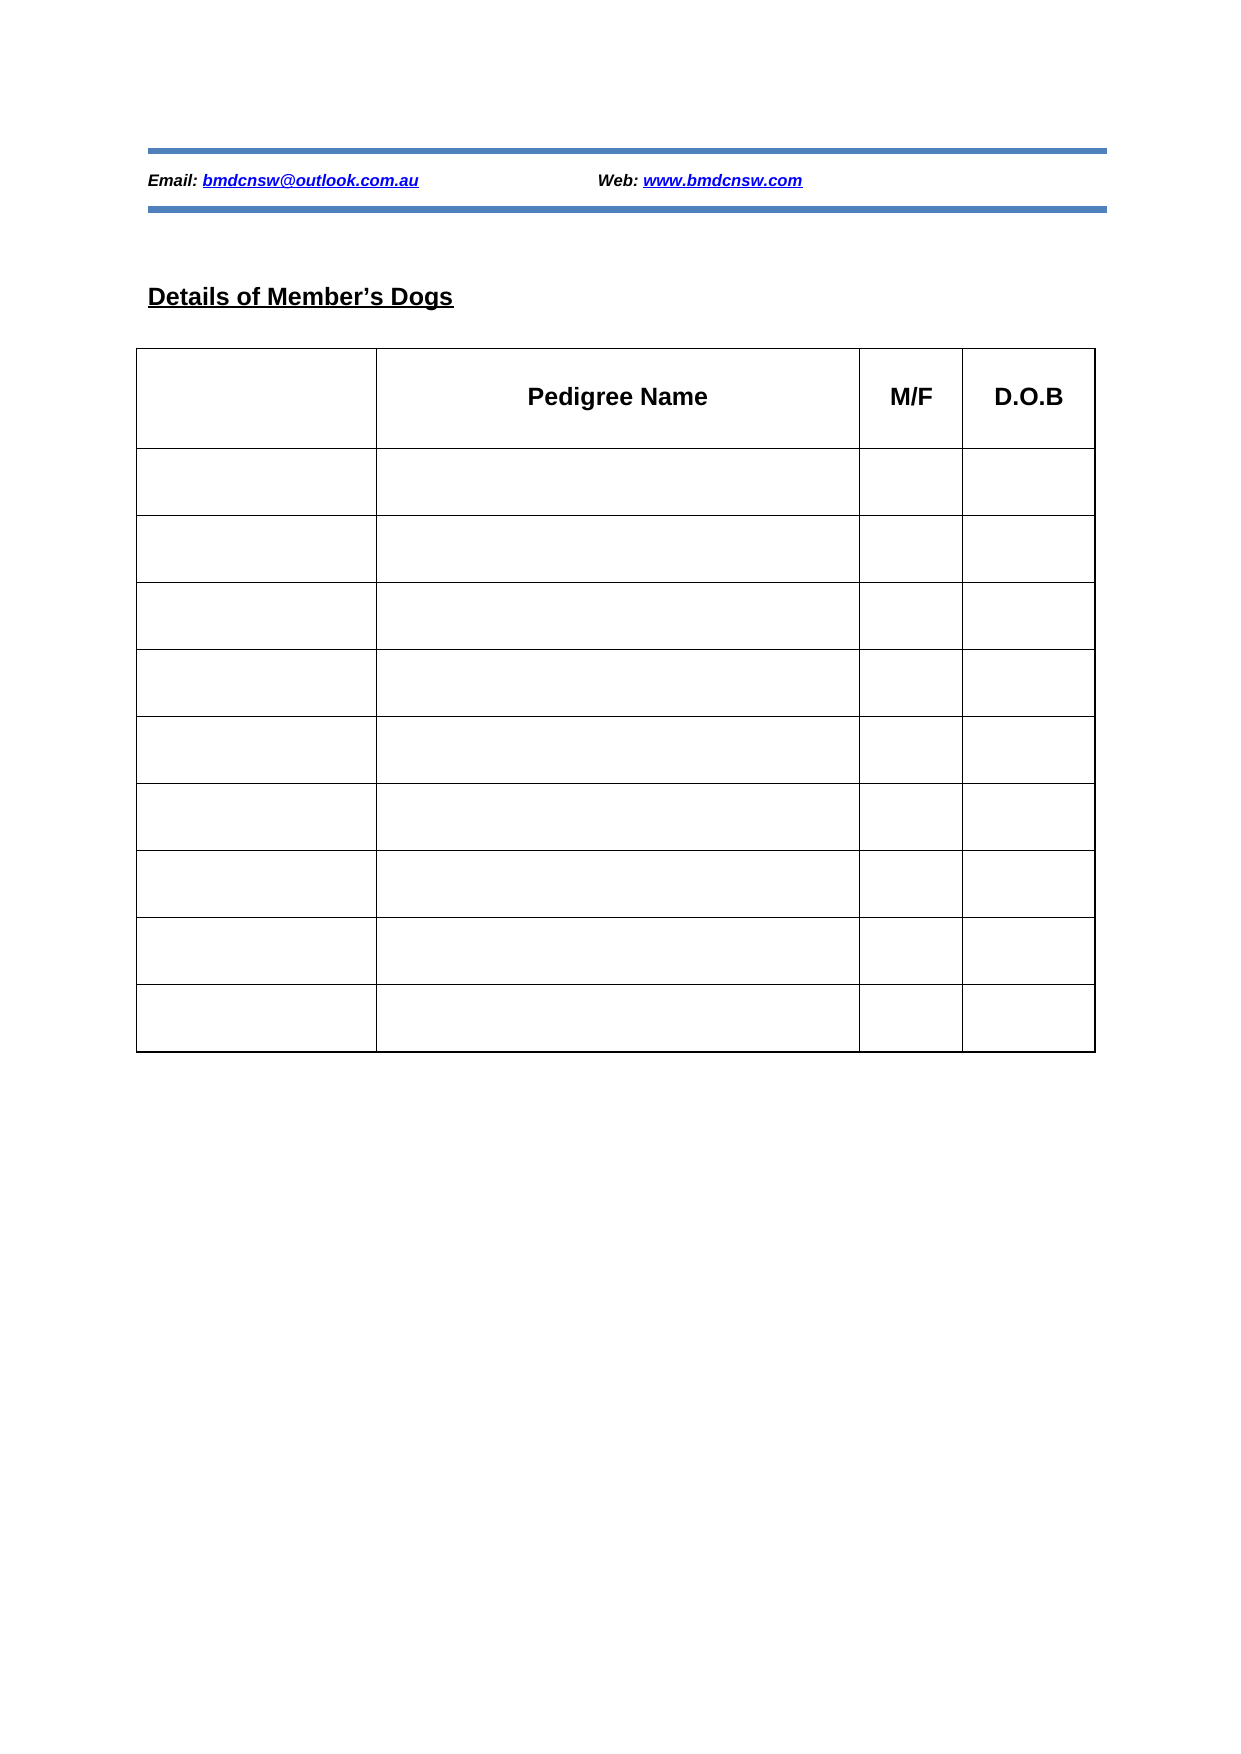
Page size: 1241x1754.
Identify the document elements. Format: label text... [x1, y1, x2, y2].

table_cell [963, 784, 1094, 850]
table_cell [860, 717, 962, 783]
text Email: bmdcnsw@outlook.com.au Web: www.bmdcnsw.com [148, 154, 1107, 206]
table_header Pedigree Name [377, 349, 859, 448]
table_cell [137, 918, 376, 984]
table_cell [377, 516, 859, 582]
table_cell [963, 449, 1094, 515]
table_cell [963, 985, 1094, 1051]
table_cell [963, 650, 1094, 716]
table_cell [860, 985, 962, 1051]
table_cell [137, 449, 376, 515]
table_header D.O.B [963, 349, 1094, 448]
table_cell [860, 583, 962, 649]
table_cell [377, 583, 859, 649]
table_cell [860, 851, 962, 917]
table_cell [377, 985, 859, 1051]
table_cell [377, 650, 859, 716]
table_cell [963, 851, 1094, 917]
table_cell [137, 650, 376, 716]
table_cell [137, 717, 376, 783]
table_cell [137, 851, 376, 917]
table_cell [963, 583, 1094, 649]
table_cell [963, 516, 1094, 582]
table_cell [377, 717, 859, 783]
table_cell [377, 851, 859, 917]
table_cell [377, 449, 859, 515]
text Details of Member’s Dogs [148, 282, 1107, 310]
table_header M/F [860, 349, 962, 448]
table_cell [377, 918, 859, 984]
table_cell [377, 784, 859, 850]
table_cell [860, 918, 962, 984]
table_cell [860, 650, 962, 716]
table_cell [137, 784, 376, 850]
table_cell [963, 918, 1094, 984]
table_cell [963, 717, 1094, 783]
table_cell [137, 985, 376, 1051]
table_cell [860, 784, 962, 850]
table_header [137, 349, 376, 448]
table_cell [137, 516, 376, 582]
table_cell [137, 583, 376, 649]
table_cell [860, 449, 962, 515]
table_cell [860, 516, 962, 582]
